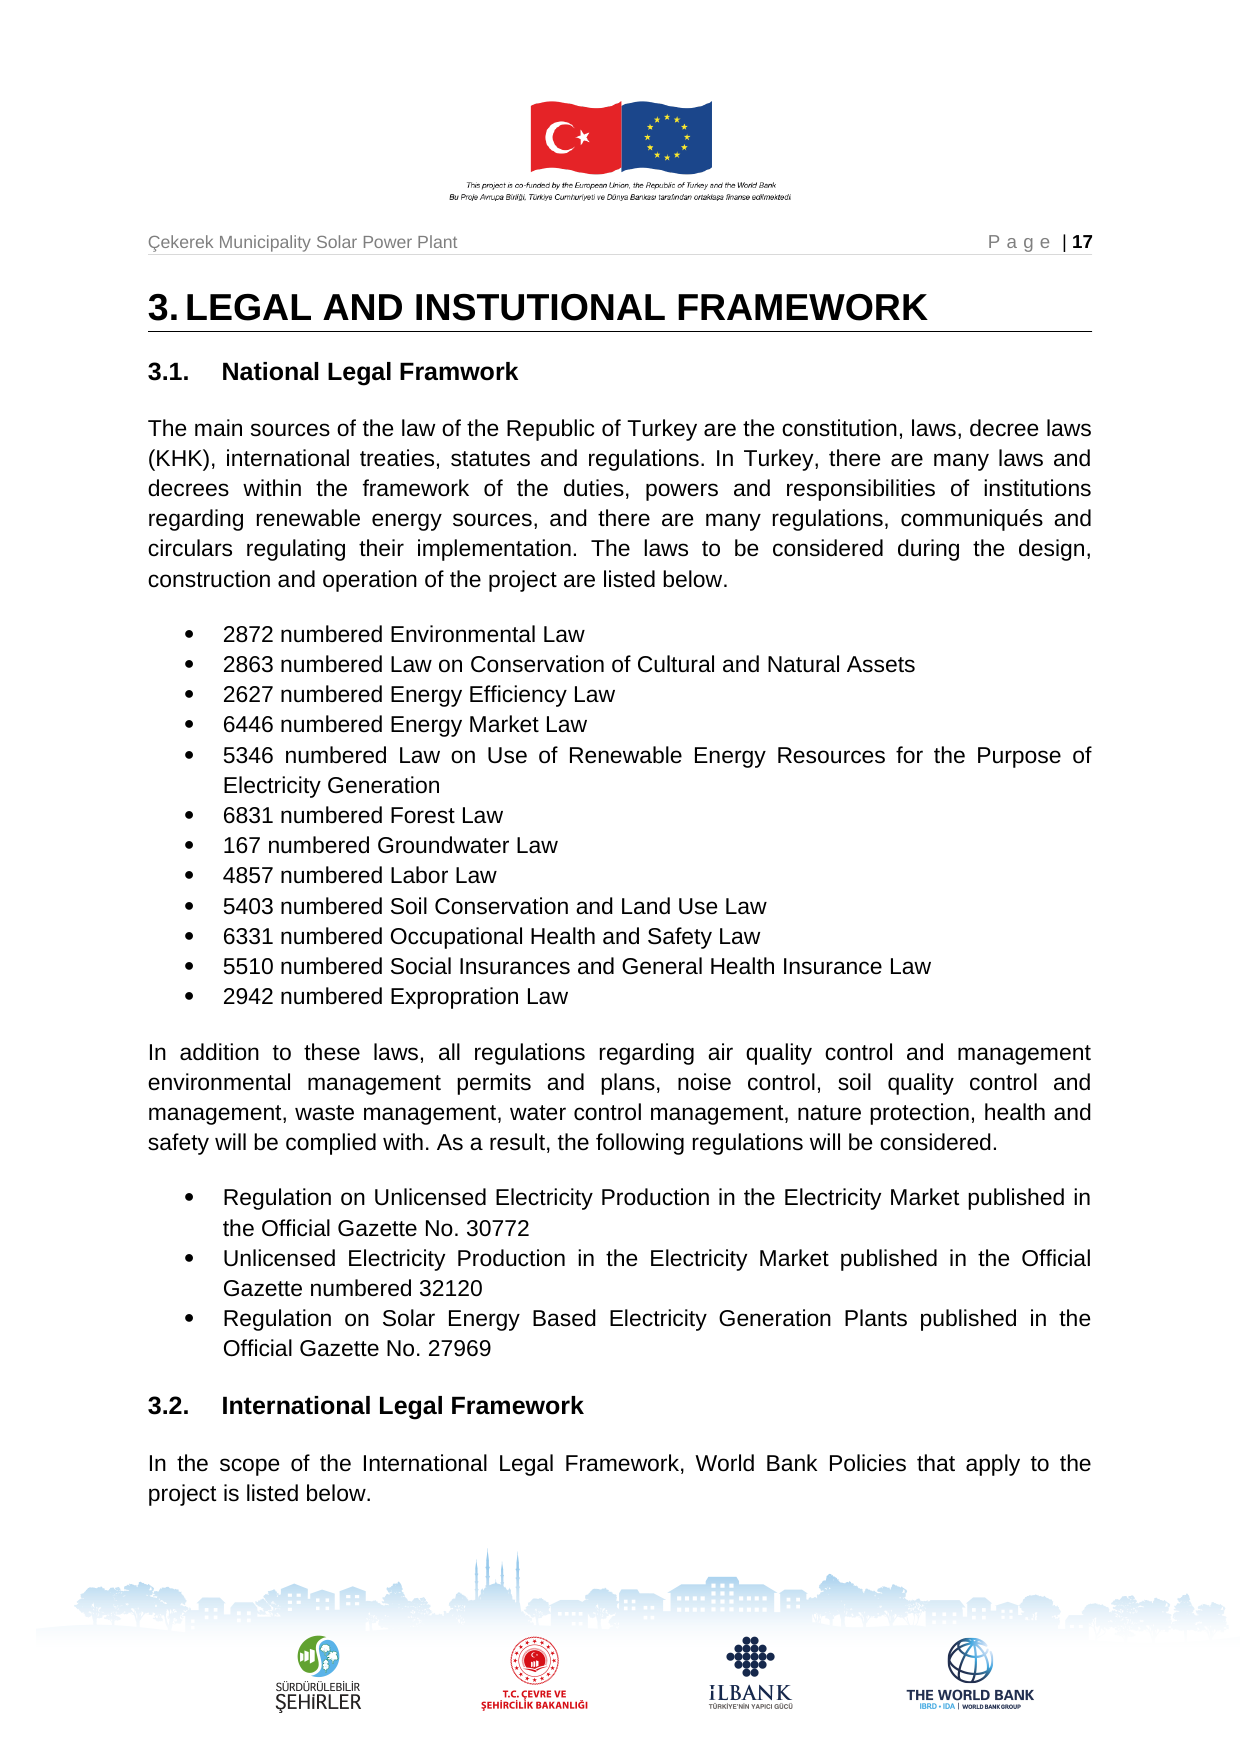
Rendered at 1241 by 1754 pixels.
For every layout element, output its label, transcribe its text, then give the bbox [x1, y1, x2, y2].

text In addition to these laws, all regulations regarding air quality control and management environmental management permits and plans, noise control, soil quality control and management, waste management, water control management, nature protection, health and safety will be complied with. As a result, the following regulations will be considered. [148, 1038, 1092, 1156]
list 6331 numbered Occupational Health and Safety Law [185, 923, 1092, 949]
list Unlicensed Electricity Production in the Electricity Market published in the Official Gazette numbered 32120 [185, 1245, 1092, 1301]
subtitle International Legal Framework [148, 1391, 1092, 1419]
list 2942 numbered Expropration Law [185, 983, 1092, 1010]
list Regulation on Unlicensed Electricity Production in the Electricity Market published in the Official Gazette No. 30772 [185, 1184, 1092, 1241]
picture [36, 1548, 1241, 1714]
text In the scope of the International Legal Framework, World Bank Policies that apply to the project is listed below. [148, 1450, 1092, 1507]
list 5403 numbered Soil Conservation and Land Use Law [185, 893, 1092, 919]
text The main sources of the law of the Republic of Turkey are the constitution, laws, decree laws (KHK), international treaties, statutes and regulations. In Turkey, there are many laws and decrees within the framework of the duties, powers and responsibilities of institutions regarding renewable energy sources, and there are many regulations, communiqués and circulars regulating their implementation. The laws to be considered during the design, construction and operation of the project are listed below. [148, 414, 1092, 592]
list 6446 numbered Energy Market Law [185, 711, 1092, 738]
list Regulation on Solar Energy Based Electricity Generation Plants published in the Official Gazette No. 27969 [185, 1305, 1092, 1362]
list 2863 numbered Law on Conservation of Cultural and Natural Assets [185, 651, 1092, 677]
list 4857 numbered Labor Law [185, 862, 1092, 889]
list 5346 numbered Law on Use of Renewable Energy Resources for the Purpose of Electricity Generation [185, 742, 1092, 798]
subtitle LEGAL AND INSTUTIONAL FRAMEWORK [148, 285, 1092, 331]
list 2627 numbered Energy Efficiency Law [185, 681, 1092, 708]
list 5510 numbered Social Insurances and General Health Insurance Law [185, 953, 1092, 979]
list 2872 numbered Environmental Law [185, 621, 1092, 647]
subtitle National Legal Framwork [148, 357, 1092, 385]
list 6831 numbered Forest Law [185, 802, 1092, 828]
list 167 numbered Groundwater Law [185, 832, 1092, 859]
